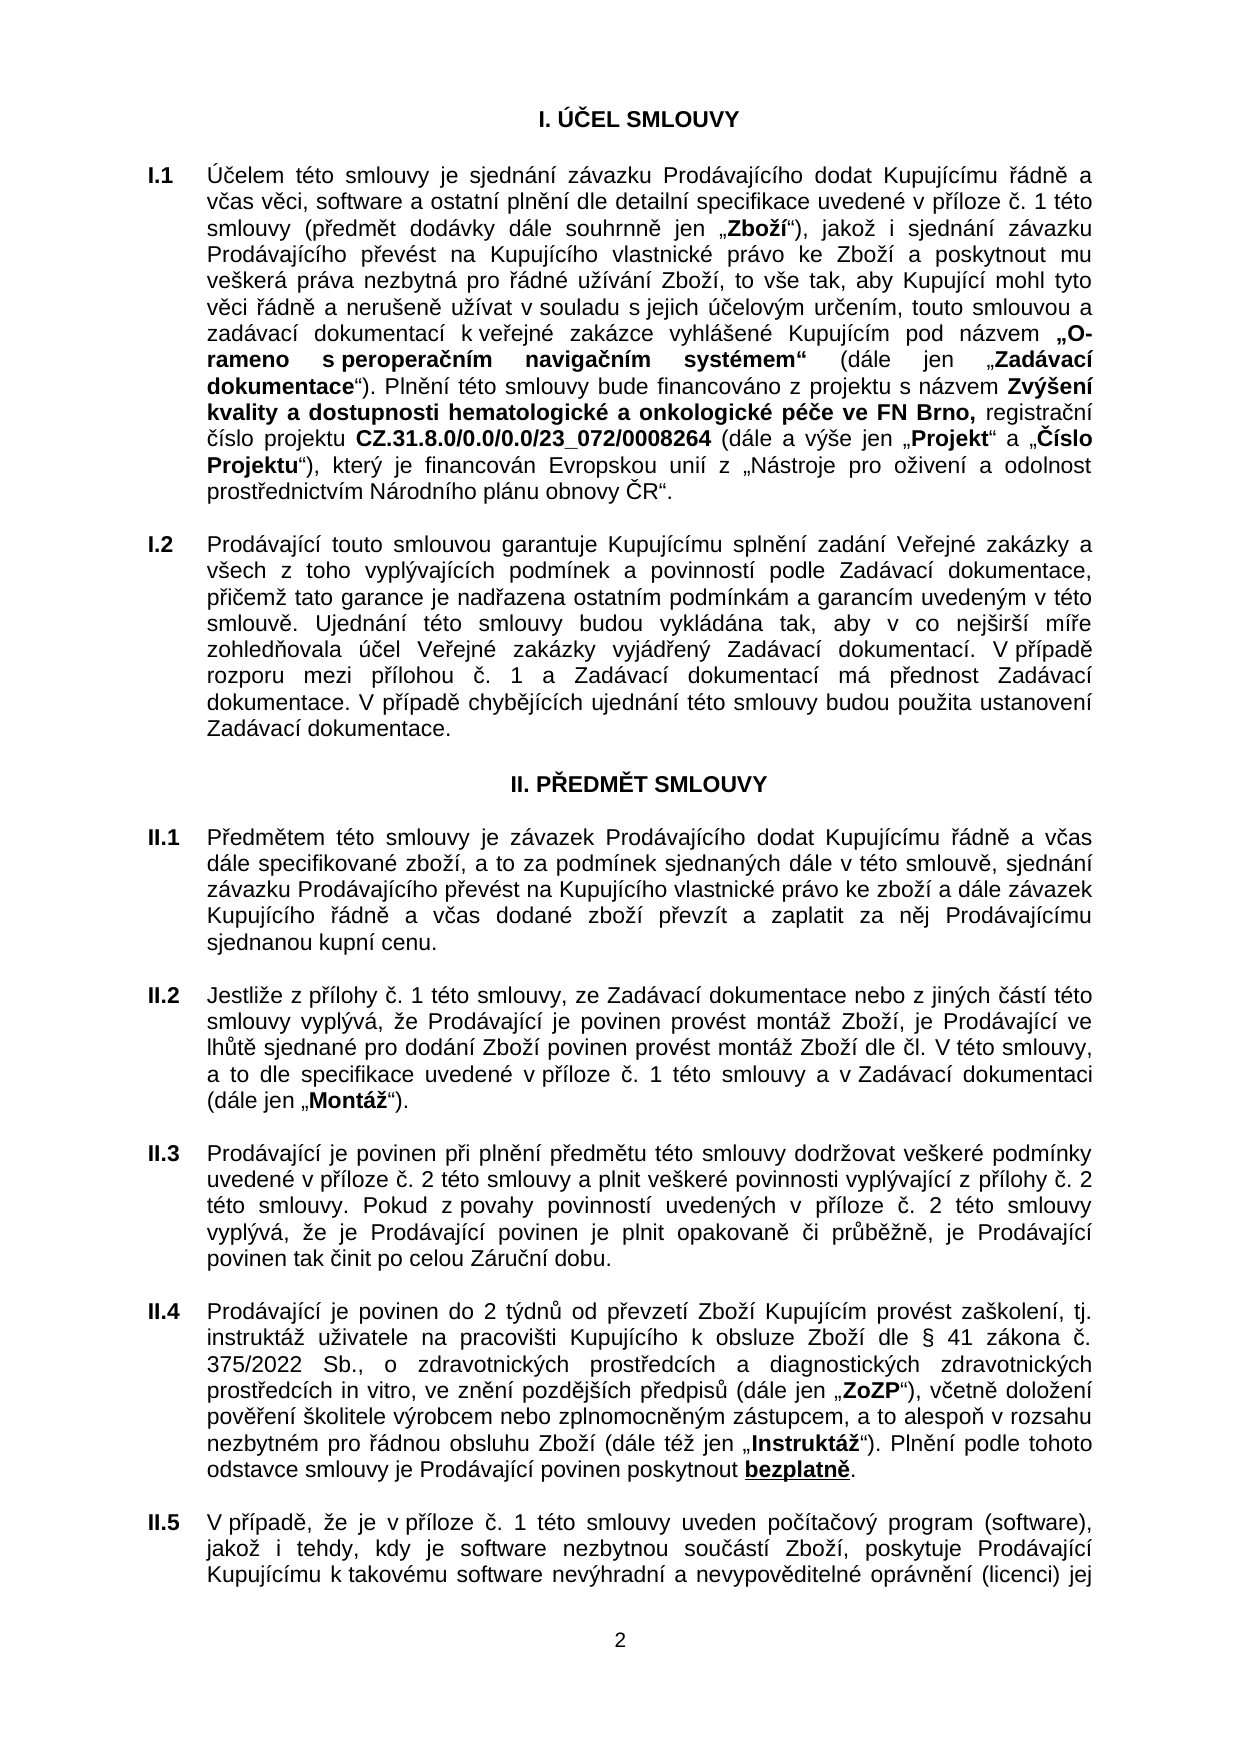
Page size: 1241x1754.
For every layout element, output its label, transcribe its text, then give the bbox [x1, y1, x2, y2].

list Předmětem této smlouvy je závazek Prodávajícího dodat Kupujícímu řádně a včas dále specifikované zboží, a to za podmínek sjednaných dále v této smlouvě, sjednání závazku Prodávajícího převést na Kupujícího vlastnické právo ke zboží a dále závazek Kupujícího řádně a včas dodané zboží převzít a zaplatit za něj Prodávajícímu sjednanou kupní cenu. [148, 823, 1093, 955]
subtitle Předmět smlouvy [185, 771, 1093, 797]
list Účelem této smlouvy je sjednání závazku Prodávajícího dodat Kupujícímu řádně a včas věci, software a ostatní plnění dle detailní specifikace uvedené v příloze č. 1 této smlouvy (předmět dodávky dále souhrnně jen „Zboží“), jakož i sjednání závazku Prodávajícího převést na Kupujícího vlastnické právo ke Zboží a poskytnout mu veškerá práva nezbytná pro řádné užívání Zboží, to vše tak, aby Kupující mohl tyto věci řádně a nerušeně užívat v souladu s jejich účelovým určením, touto smlouvou a zadávací dokumentací k veřejné zakázce vyhlášené Kupujícím pod názvem „O-rameno s peroperačním navigačním systémem“ (dále jen „Zadávací dokumentace“). Plnění této smlouvy bude financováno z projektu s názvem Zvýšení kvality a dostupnosti hematologické a onkologické péče ve FN Brno, registrační číslo projektu CZ.31.8.0/0.0/0.0/23_072/0008264 (dále a výše jen „Projekt“ a „Číslo Projektu“), který je financován Evropskou unií z „Nástroje pro oživení a odolnost prostřednictvím Národního plánu obnovy ČR“. [148, 162, 1093, 504]
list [148, 1509, 1093, 1588]
subtitle Účel smlouvy [185, 103, 1093, 133]
list Prodávající touto smlouvou garantuje Kupujícímu splnění zadání Veřejné zakázky a všech z toho vyplývajících podmínek a povinností podle Zadávací dokumentace, přičemž tato garance je nadřazena ostatním podmínkám a garancím uvedeným v této smlouvě. Ujednání této smlouvy budou vykládána tak, aby v co nejširší míře zohledňovala účel Veřejné zakázky vyjádřený Zadávací dokumentací. V případě rozporu mezi přílohou č. 1 a Zadávací dokumentací má přednost Zadávací dokumentace. V případě chybějících ujednání této smlouvy budou použita ustanovení Zadávací dokumentace. [148, 531, 1093, 742]
list Jestliže z přílohy č. 1 této smlouvy, ze Zadávací dokumentace nebo z jiných částí této smlouvy vyplývá, že Prodávající je povinen provést montáž Zboží, je Prodávající ve lhůtě sjednané pro dodání Zboží povinen provést montáž Zboží dle čl. V této smlouvy, a to dle specifikace uvedené v příloze č. 1 této smlouvy a v Zadávací dokumentaci (dále jen „Montáž“). [148, 982, 1093, 1113]
list Prodávající je povinen do 2 týdnů od převzetí Zboží Kupujícím provést zaškolení, tj. instruktáž uživatele na pracovišti Kupujícího k obsluze Zboží dle § 41 zákona č. 375/2022 Sb., o zdravotnických prostředcích a diagnostických zdravotnických prostředcích in vitro, ve znění pozdějších předpisů (dále jen „ZoZP“), včetně doložení pověření školitele výrobcem nebo zplnomocněným zástupcem, a to alespoň v rozsahu nezbytném pro řádnou obsluhu Zboží (dále též jen „Instruktáž“). Plnění podle tohoto odstavce smlouvy je Prodávající povinen poskytnout bezplatně. [148, 1298, 1093, 1482]
list Prodávající je povinen při plnění předmětu této smlouvy dodržovat veškeré podmínky uvedené v příloze č. 2 této smlouvy a plnit veškeré povinnosti vyplývající z přílohy č. 2 této smlouvy. Pokud z povahy povinností uvedených v příloze č. 2 této smlouvy vyplývá, že je Prodávající povinen je plnit opakovaně či průběžně, je Prodávající povinen tak činit po celou Záruční dobu. [148, 1140, 1093, 1271]
